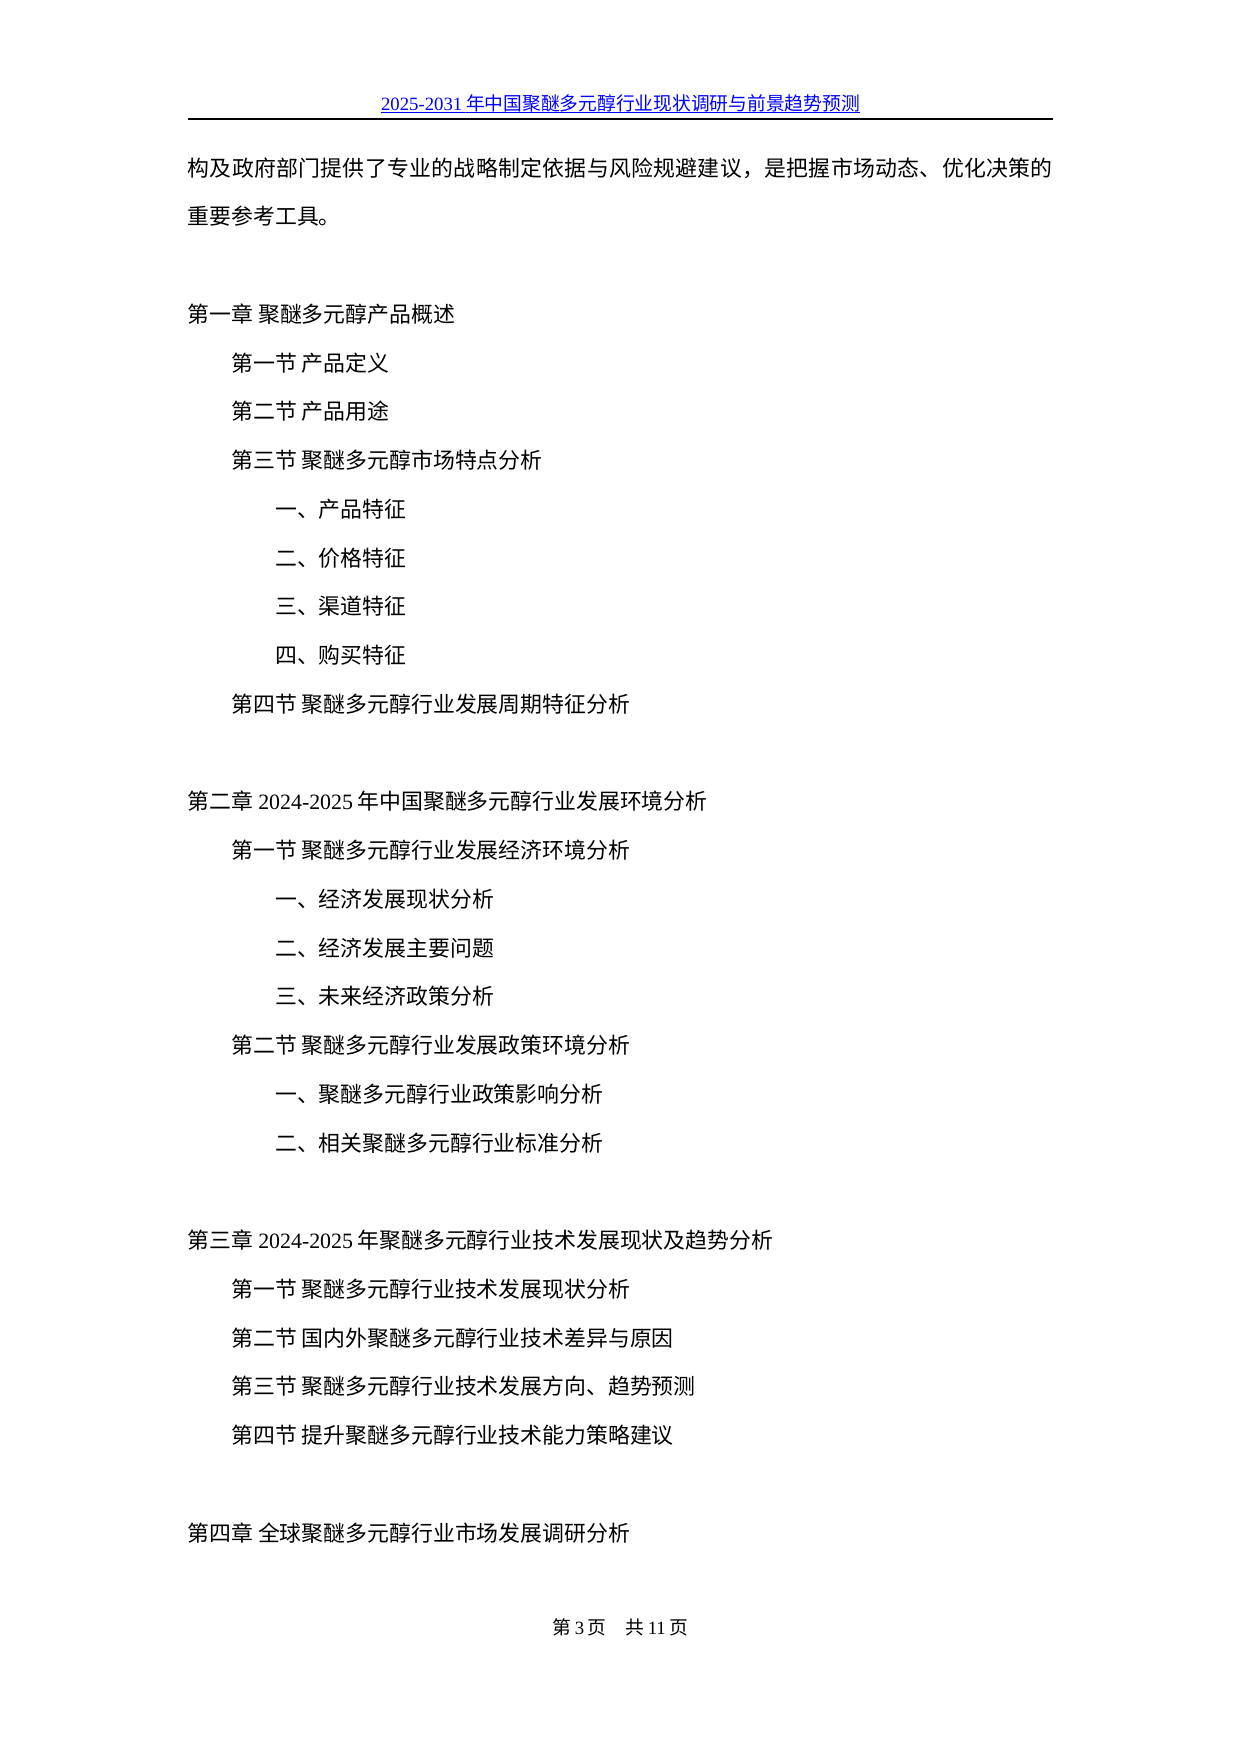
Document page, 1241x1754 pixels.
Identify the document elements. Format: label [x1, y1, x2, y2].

text [187, 150, 1053, 1548]
